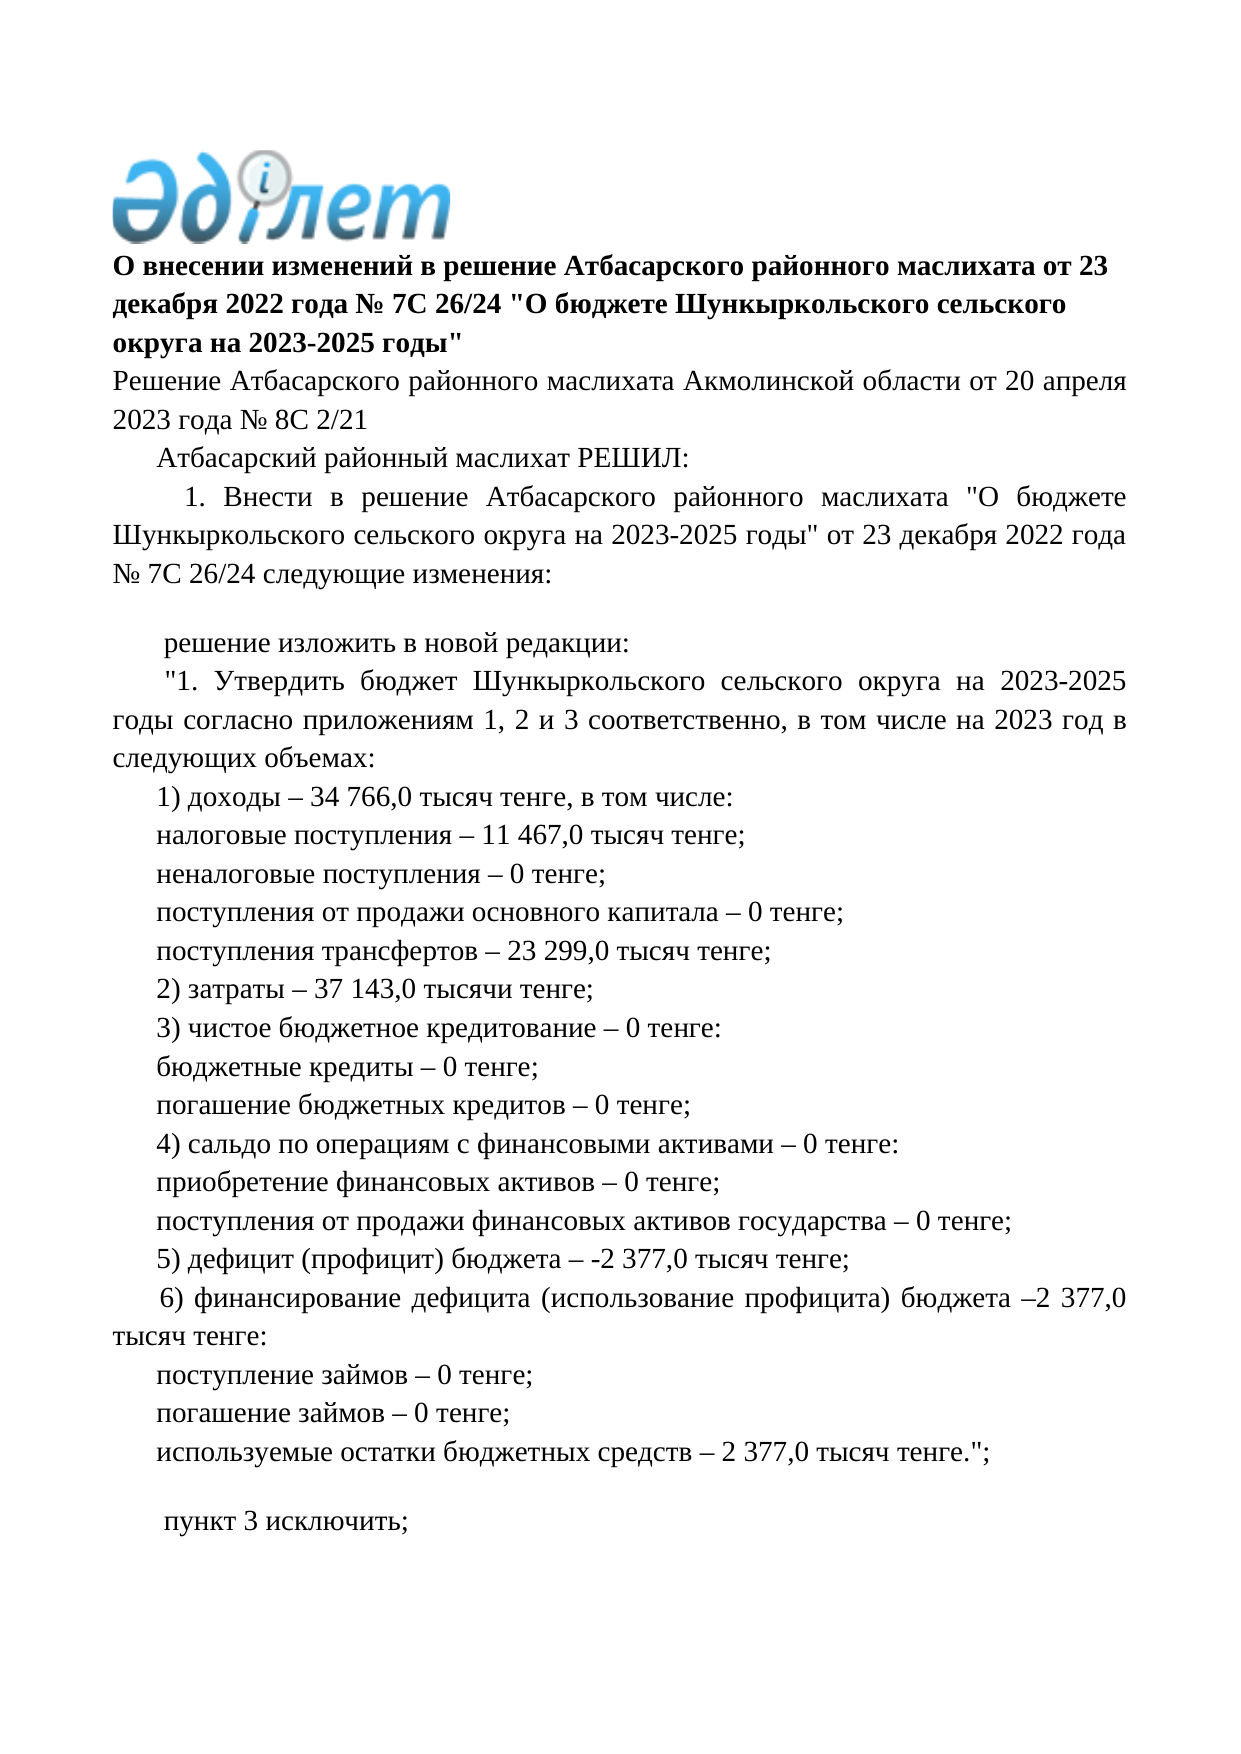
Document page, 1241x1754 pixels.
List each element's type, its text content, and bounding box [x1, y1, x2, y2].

text налоговые поступления – 11 467,0 тысяч тенге; [112, 817, 1128, 851]
text пункт 3 исключить; [112, 1503, 1128, 1536]
text поступление займов – 0 тенге; [112, 1357, 1128, 1391]
text неналоговые поступления – 0 тенге; [112, 856, 1128, 889]
text 6) финансирование дефицита (использование профицита) бюджета –2 377,0 тысяч тенге: [112, 1280, 1128, 1352]
text Атбасарский районный маслихат РЕШИЛ: [112, 440, 1128, 474]
text поступления от продажи финансовых активов государства – 0 тенге; [112, 1203, 1128, 1236]
text погашение займов – 0 тенге; [112, 1396, 1128, 1429]
text поступления от продажи основного капитала – 0 тенге; [112, 894, 1128, 928]
text приобретение финансовых активов – 0 тенге; [112, 1164, 1128, 1198]
picture [112, 150, 451, 244]
text поступления трансфертов – 23 299,0 тысяч тенге; [112, 933, 1128, 967]
text 1. Внести в решение Атбасарского районного маслихата "О бюджете Шункыркольского сельского округа на 2023-2025 годы" от 23 декабря 2022 года № 7С 26/24 следующие изменения: [112, 479, 1128, 589]
text Решение Атбасарского районного маслихата Акмолинской области от 20 апреля 2023 года № 8С 2/21 [112, 363, 1128, 435]
text "1. Утвердить бюджет Шункыркольского сельского округа на 2023-2025 годы согласно приложениям 1, 2 и 3 соответственно, в том числе на 2023 год в следующих объемах: [112, 663, 1128, 774]
text 1) доходы – 34 766,0 тысяч тенге, в том числе: [112, 779, 1128, 812]
text 2) затраты – 37 143,0 тысячи тенге; [112, 972, 1128, 1005]
text погашение бюджетных кредитов – 0 тенге; [112, 1087, 1128, 1121]
text 4) сальдо по операциям с финансовыми активами – 0 тенге: [112, 1126, 1128, 1159]
text бюджетные кредиты – 0 тенге; [112, 1049, 1128, 1082]
text 3) чистое бюджетное кредитование – 0 тенге: [112, 1010, 1128, 1044]
text 5) дефицит (профицит) бюджета – -2 377,0 тысяч тенге; [112, 1241, 1128, 1275]
text решение изложить в новой редакции: [112, 625, 1128, 658]
text О внесении изменений в решение Атбасарского районного маслихата от 23 декабря 2022 года № 7С 26/24 "О бюджете Шункыркольского сельского округа на 2023-2025 годы" [112, 248, 1128, 358]
text используемые остатки бюджетных средств – 2 377,0 тысяч тенге."; [112, 1434, 1128, 1468]
